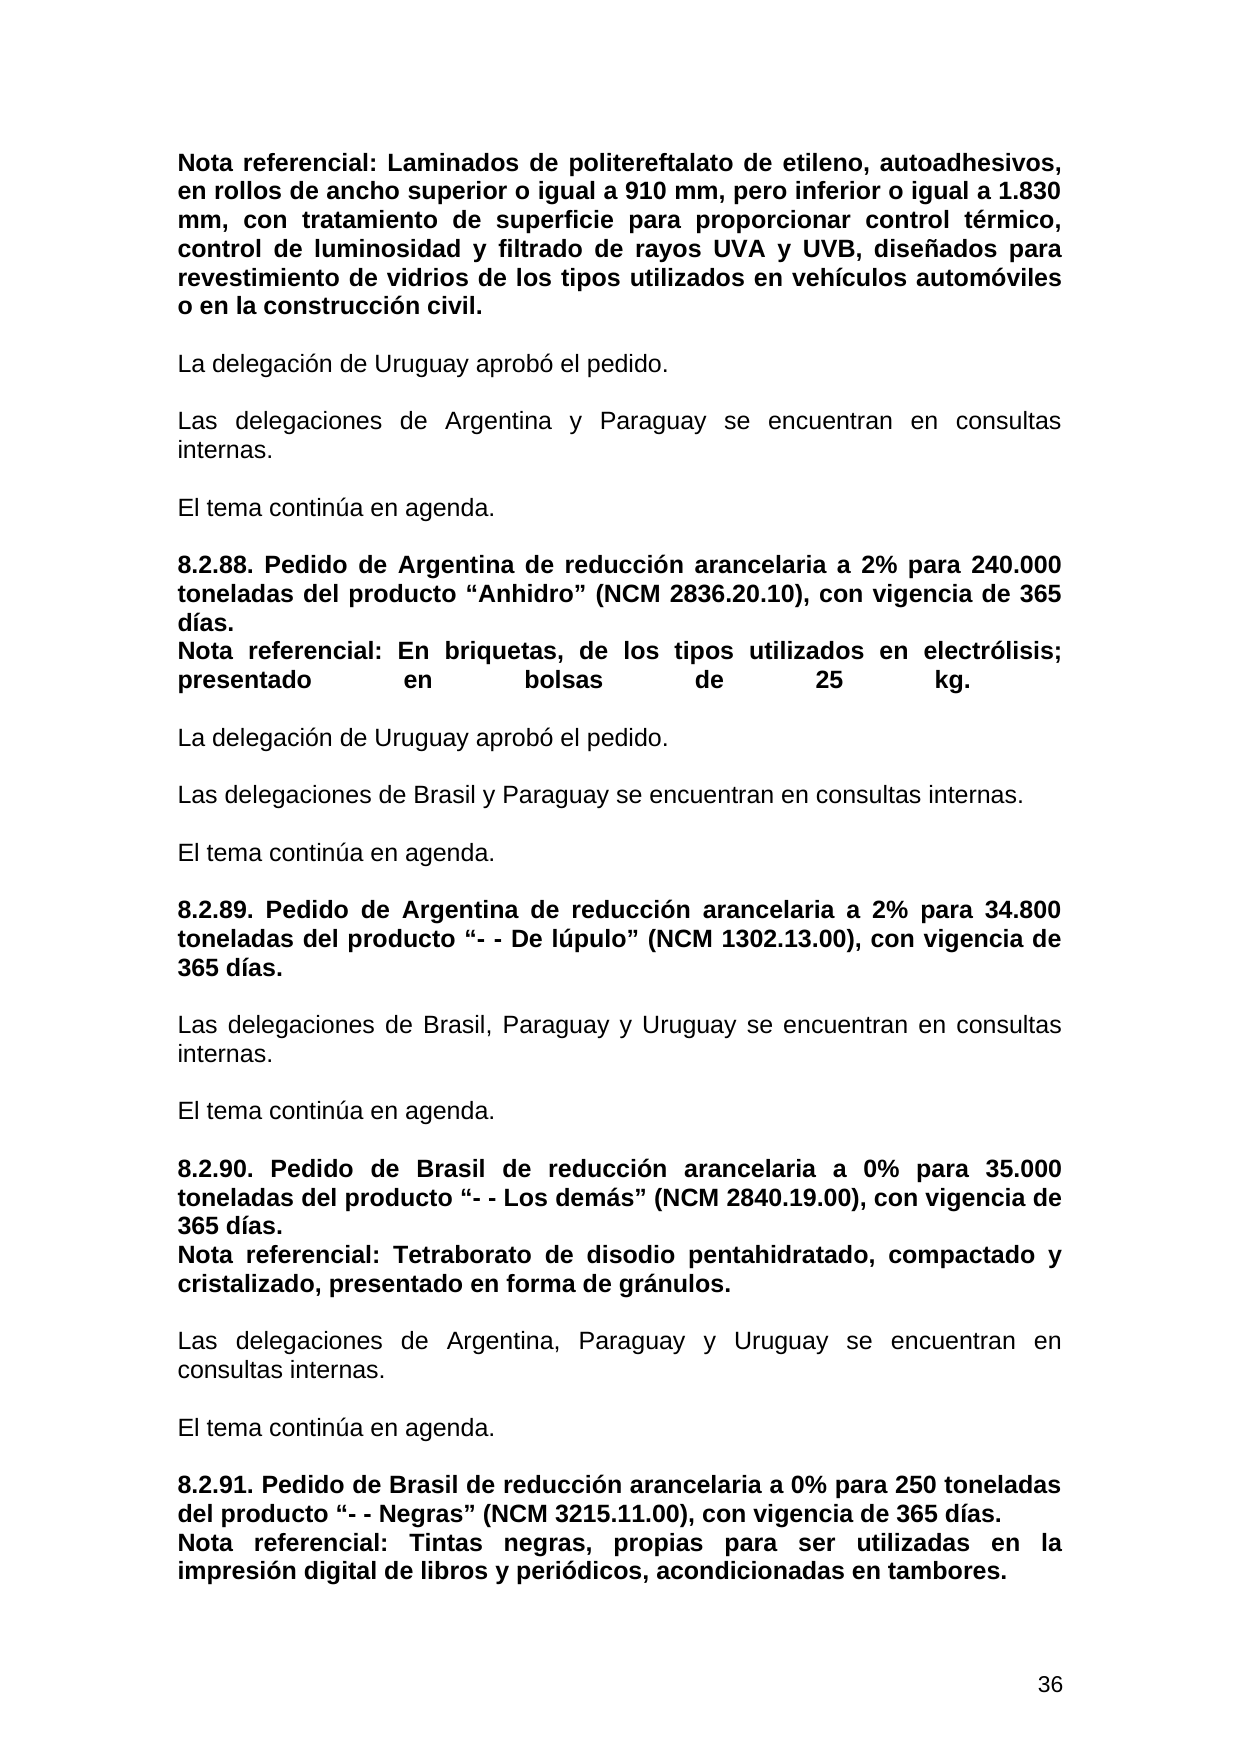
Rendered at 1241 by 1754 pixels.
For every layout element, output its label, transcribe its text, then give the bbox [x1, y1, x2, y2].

text La delegación de Uruguay aprobó el pedido. [177, 349, 1063, 378]
text 8.2.89. Pedido de Argentina de reducción arancelaria a 2% para 34.800 toneladas del producto “- - De lúpulo” (NCM 1302.13.00), con vigencia de 365 días. [177, 895, 1063, 981]
text El tema continúa en agenda. [177, 1413, 1063, 1441]
text Nota referencial: En briquetas, de los tipos utilizados en electrólisis; presentado en bolsas de 25 kg. [177, 636, 1063, 723]
text Las delegaciones de Brasil, Paraguay y Uruguay se encuentran en consultas internas. [177, 1010, 1063, 1068]
list Nota referencial: Tetraborato de disodio pentahidratado, compactado y cristalizado, presentado en forma de gránulos. [177, 1240, 1063, 1298]
text 8.2.88. Pedido de Argentina de reducción arancelaria a 2% para 240.000 toneladas del producto “Anhidro” (NCM 2836.20.10), con vigencia de 365 días. [177, 550, 1063, 636]
text Nota referencial: Laminados de politereftalato de etileno, autoadhesivos, en rollos de ancho superior o igual a 910 mm, pero inferior o igual a 1.830 mm, con tratamiento de superficie para proporcionar control térmico, control de luminosidad y filtrado de rayos UVA y UVB, diseñados para revestimiento de vidrios de los tipos utilizados en vehículos automóviles o en la construcción civil. [177, 148, 1063, 320]
text Las delegaciones de Argentina y Paraguay se encuentran en consultas internas. [177, 406, 1063, 464]
text Las delegaciones de Brasil y Paraguay se encuentran en consultas internas. [177, 780, 1063, 809]
text El tema continúa en agenda. [177, 838, 1063, 866]
text 8.2.90. Pedido de Brasil de reducción arancelaria a 0% para 35.000 toneladas del producto “- - Los demás” (NCM 2840.19.00), con vigencia de 365 días. [177, 1154, 1063, 1240]
text Las delegaciones de Argentina, Paraguay y Uruguay se encuentran en consultas internas. [177, 1326, 1063, 1384]
text Nota referencial: Tintas negras, propias para ser utilizadas en la impresión digital de libros y periódicos, acondicionadas en tambores. [177, 1528, 1063, 1585]
text El tema continúa en agenda. [177, 1096, 1063, 1125]
text El tema continúa en agenda. [177, 493, 1063, 521]
text 8.2.91. Pedido de Brasil de reducción arancelaria a 0% para 250 toneladas del producto “- - Negras” (NCM 3215.11.00), con vigencia de 365 días. [177, 1470, 1063, 1528]
text La delegación de Uruguay aprobó el pedido. [177, 723, 1063, 751]
